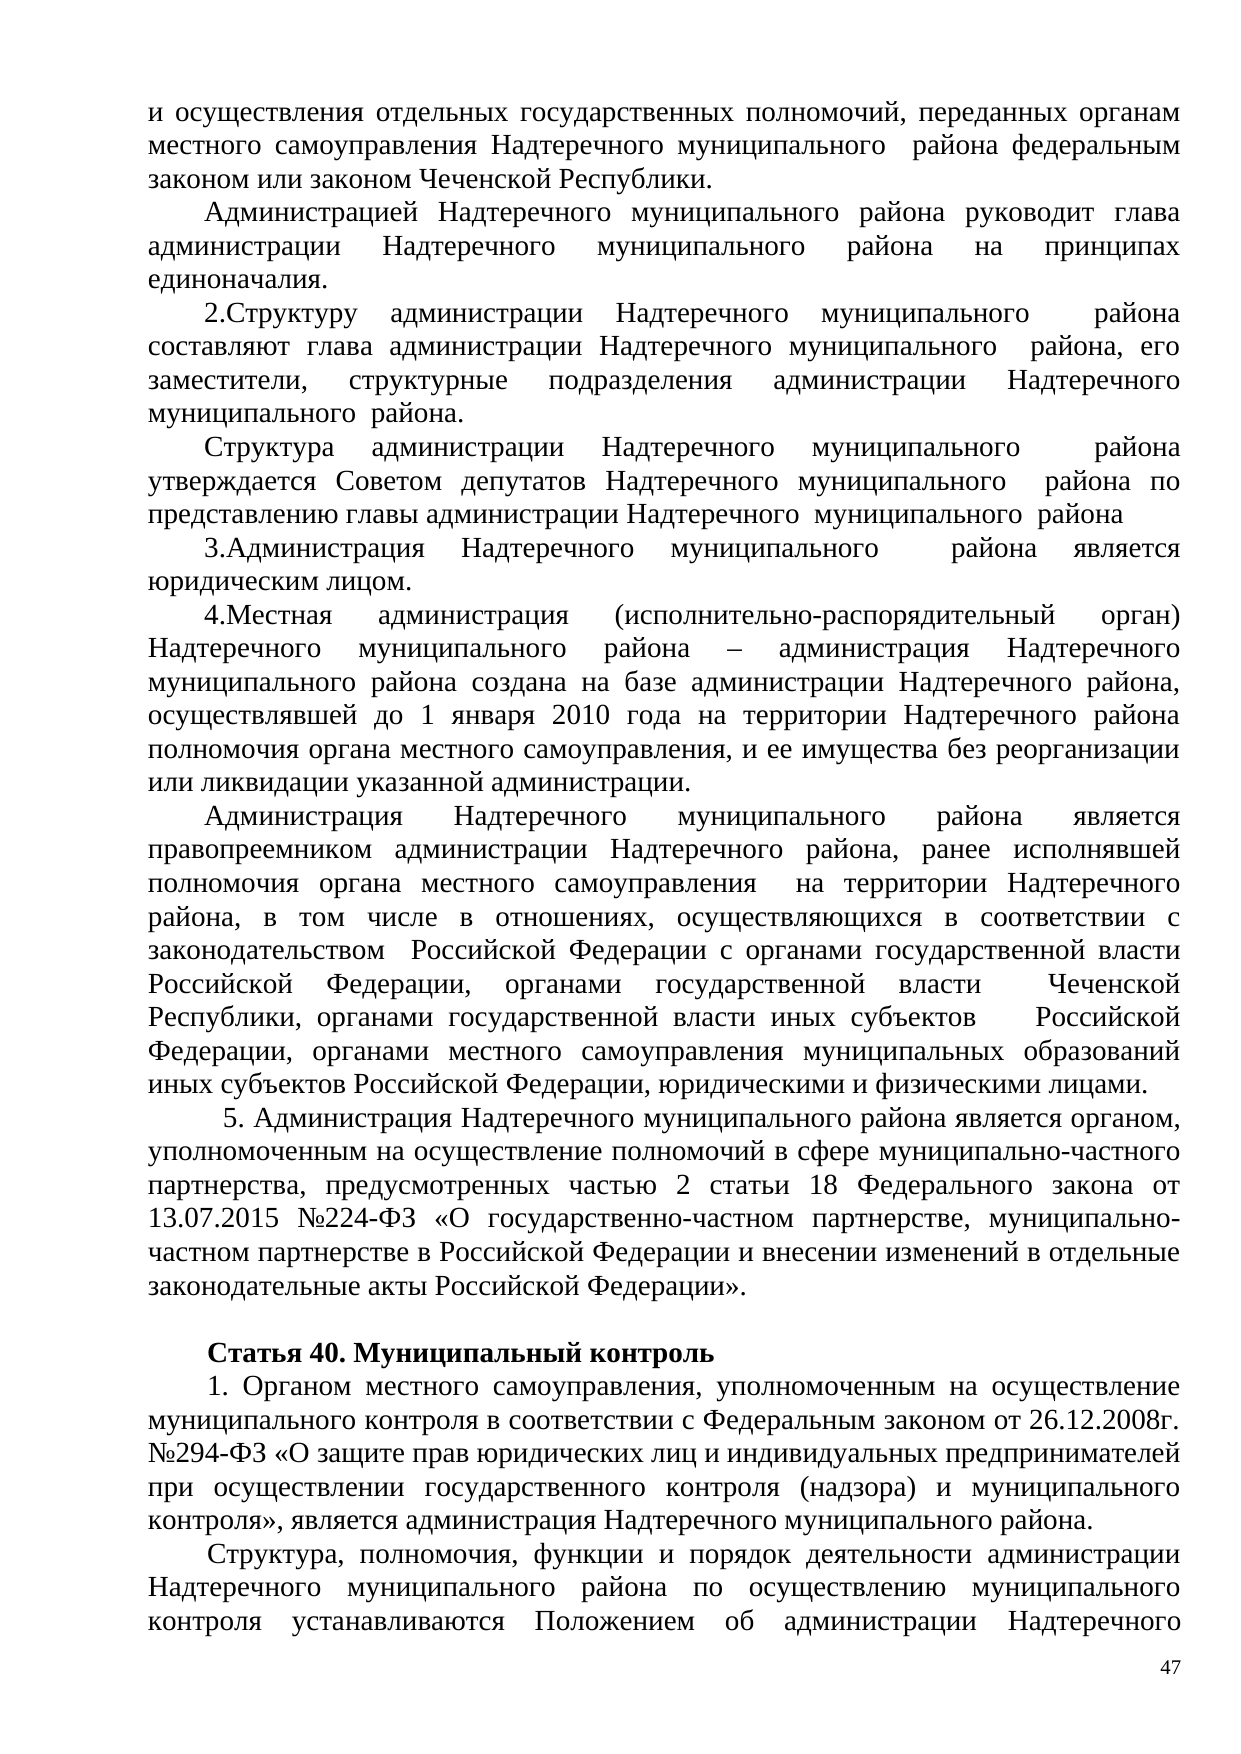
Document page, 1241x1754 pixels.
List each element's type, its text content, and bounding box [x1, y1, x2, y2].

subtitle 1. Органом местного самоуправления, уполномоченным на осуществление муниципального контроля в соответствии с Федеральным законом от 26.12.2008г. №294-ФЗ «О защите прав юридических лиц и индивидуальных предпринимателей при осуществлении государственного контроля (надзора) и муниципального контроля», является администрация Надтеречного муниципального района. [148, 1368, 1181, 1536]
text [148, 94, 1181, 194]
text 5. Администрация Надтеречного муниципального района является органом, уполномоченным на осуществление полномочий в сфере муниципально-частного партнерства, предусмотренных частью 2 статьи 18 Федерального закона от 13.07.2015 №224-ФЗ «О государственно-частном партнерстве, муниципально-частном партнерстве в Российской Федерации и внесении изменений в отдельные законодательные акты Российской Федерации». [148, 1100, 1181, 1301]
text Администрация Надтеречного муниципального района является правопреемником администрации Надтеречного района, ранее исполнявшей полномочия органа местного самоуправления на территории Надтеречного района, в том числе в отношениях, осуществляющихся в соответствии с законодательством Российской Федерации с органами государственной власти Российской Федерации, органами государственной власти Чеченской Республики, органами государственной власти иных субъектов Российской Федерации, органами местного самоуправления муниципальных образований иных субъектов Российской Федерации, юридическими и физическими лицами. [148, 798, 1181, 1100]
text 3.Администрация Надтеречного муниципального района является юридическим лицом. [148, 530, 1181, 597]
text Структура администрации Надтеречного муниципального района утверждается Советом депутатов Надтеречного муниципального района по представлению главы администрации Надтеречного муниципального района [148, 429, 1181, 530]
text 2.Структуру администрации Надтеречного муниципального района составляют глава администрации Надтеречного муниципального района, его заместители, структурные подразделения администрации Надтеречного муниципального района. [148, 295, 1181, 429]
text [148, 1536, 1181, 1637]
text Администрацией Надтеречного муниципального района руководит глава администрации Надтеречного муниципального района на принципах единоначалия. [148, 194, 1181, 295]
text 4.Местная администрация (исполнительно-распорядительный орган) Надтеречного муниципального района – администрация Надтеречного муниципального района создана на базе администрации Надтеречного района, осуществлявшей до 1 января 2010 года на территории Надтеречного района полномочия органа местного самоуправления, и ее имущества без реорганизации или ликвидации указанной администрации. [148, 597, 1181, 798]
subtitle Статья 40. Муниципальный контроль [148, 1335, 1181, 1368]
